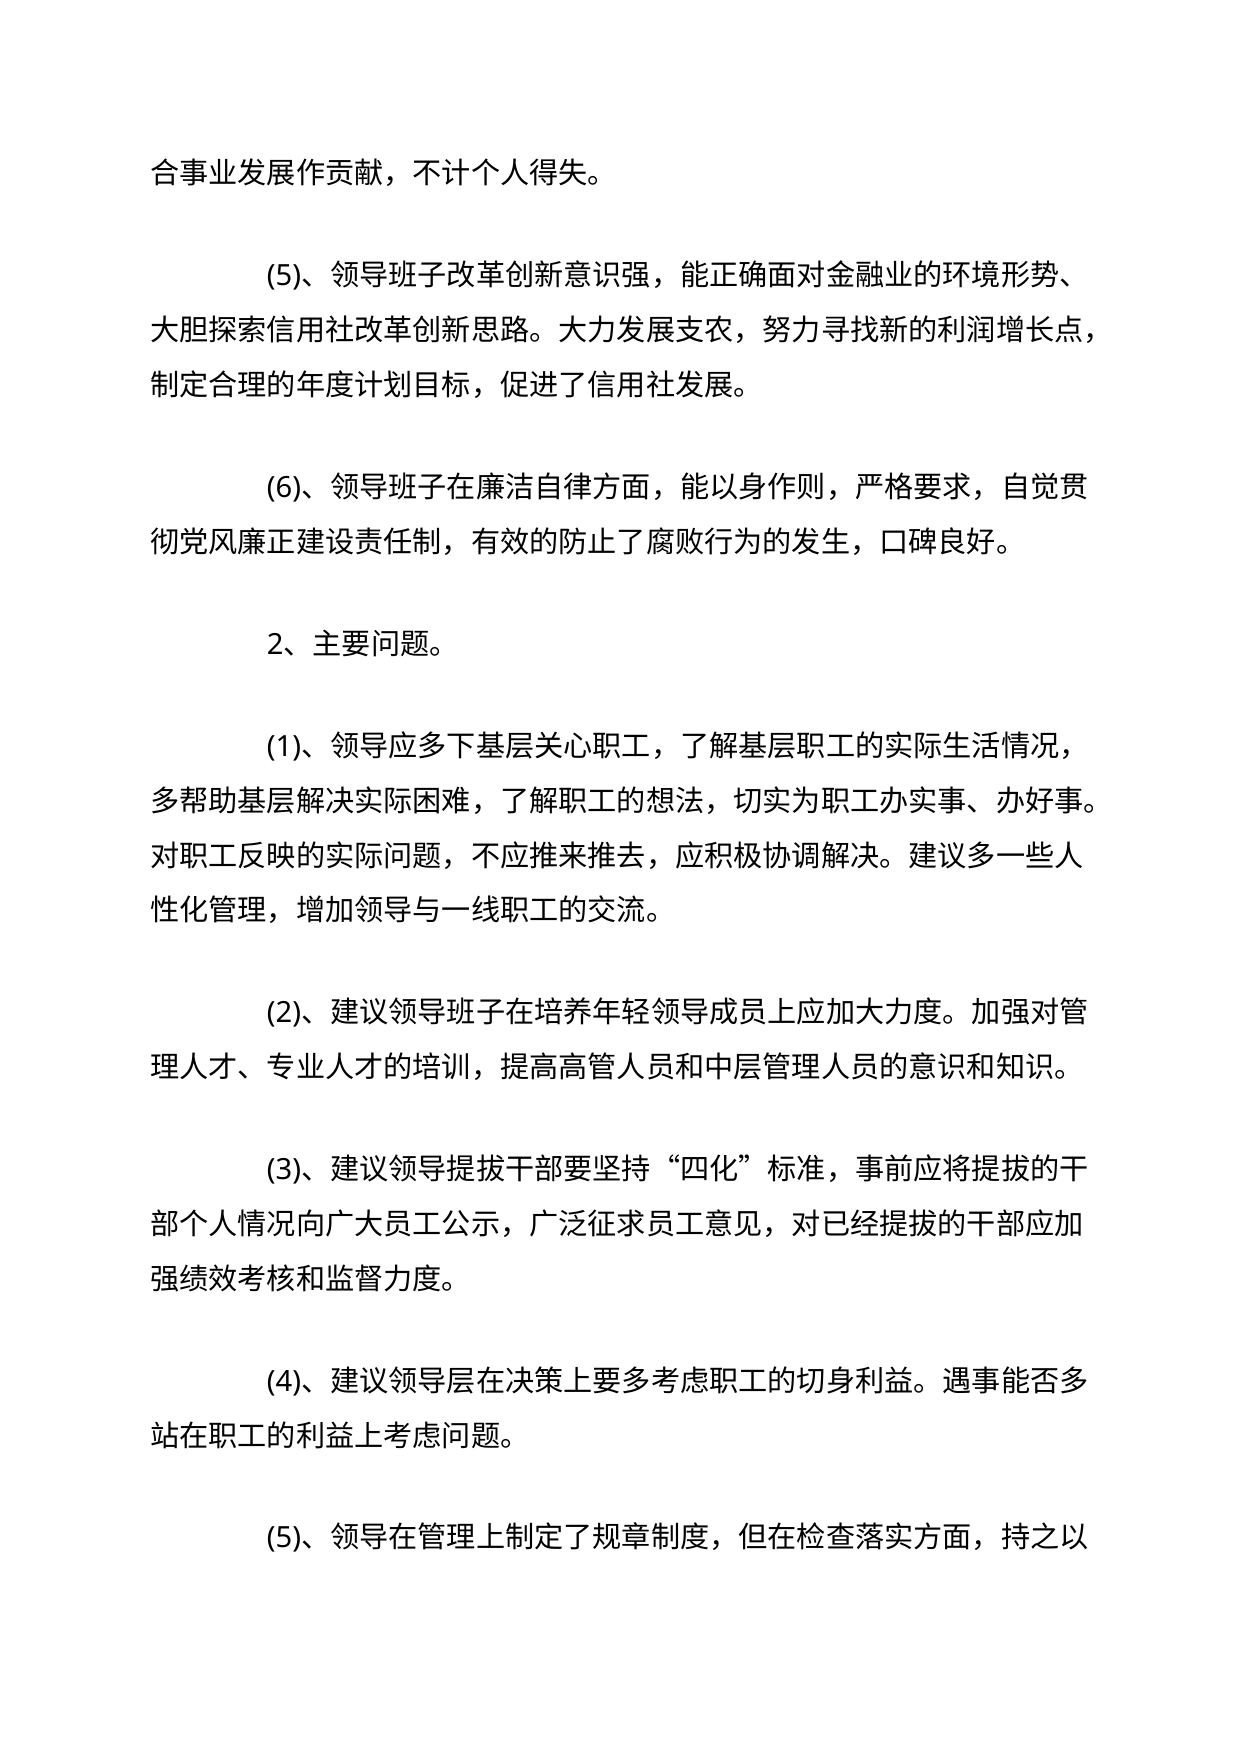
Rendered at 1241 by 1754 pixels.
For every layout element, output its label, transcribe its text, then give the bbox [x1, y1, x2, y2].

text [150, 150, 1090, 192]
text (2)、建议领导班子在培养年轻领导成员上应加大力度。加强对管理人才、专业人才的培训，提高高管人员和中层管理人员的意识和知识。 [150, 989, 1090, 1086]
text (5)、领导班子改革创新意识强，能正确面对金融业的环境形势、大胆探索信用社改革创新思路。大力发展支农，努力寻找新的利润增长点，制定合理的年度计划目标，促进了信用社发展。 [150, 252, 1090, 404]
text (6)、领导班子在廉洁自律方面，能以身作则，严格要求，自觉贯彻党风廉正建设责任制，有效的防止了腐败行为的发生，口碑良好。 [150, 463, 1090, 561]
text (4)、建议领导层在决策上要多考虑职工的切身利益。遇事能否多站在职工的利益上考虑问题。 [150, 1357, 1090, 1454]
text (3)、建议领导提拔干部要坚持“四化”标准，事前应将提拔的干部个人情况向广大员工公示，广泛征求员工意见，对已经提拔的干部应加强绩效考核和监督力度。 [150, 1146, 1090, 1298]
text (1)、领导应多下基层关心职工，了解基层职工的实际生活情况，多帮助基层解决实际困难，了解职工的想法，切实为职工办实事、办好事。对职工反映的实际问题，不应推来推去，应积极协调解决。建议多一些人性化管理，增加领导与一线职工的交流。 [150, 722, 1090, 929]
text 2、主要问题。 [150, 620, 1090, 663]
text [150, 1514, 1090, 1556]
